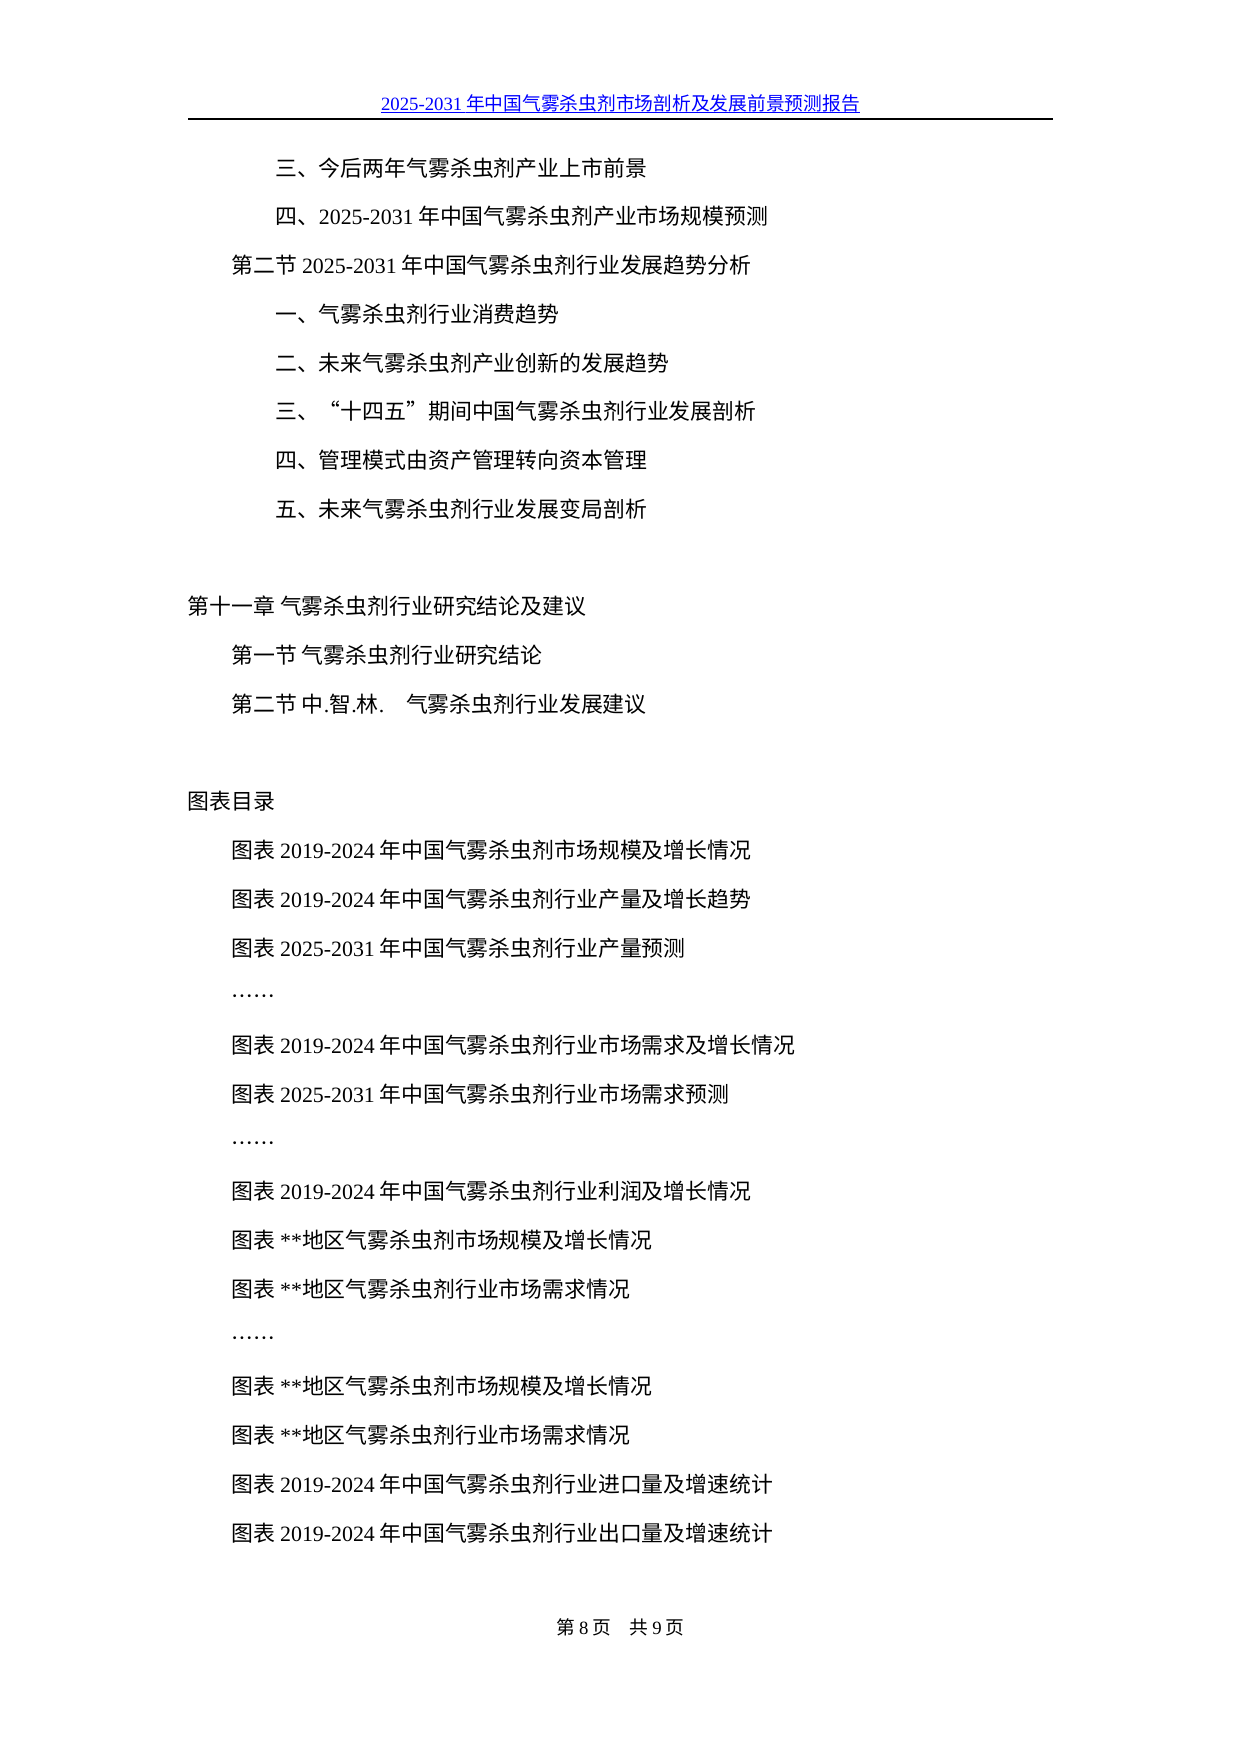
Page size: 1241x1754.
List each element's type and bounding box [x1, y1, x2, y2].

text [187, 150, 1053, 1548]
